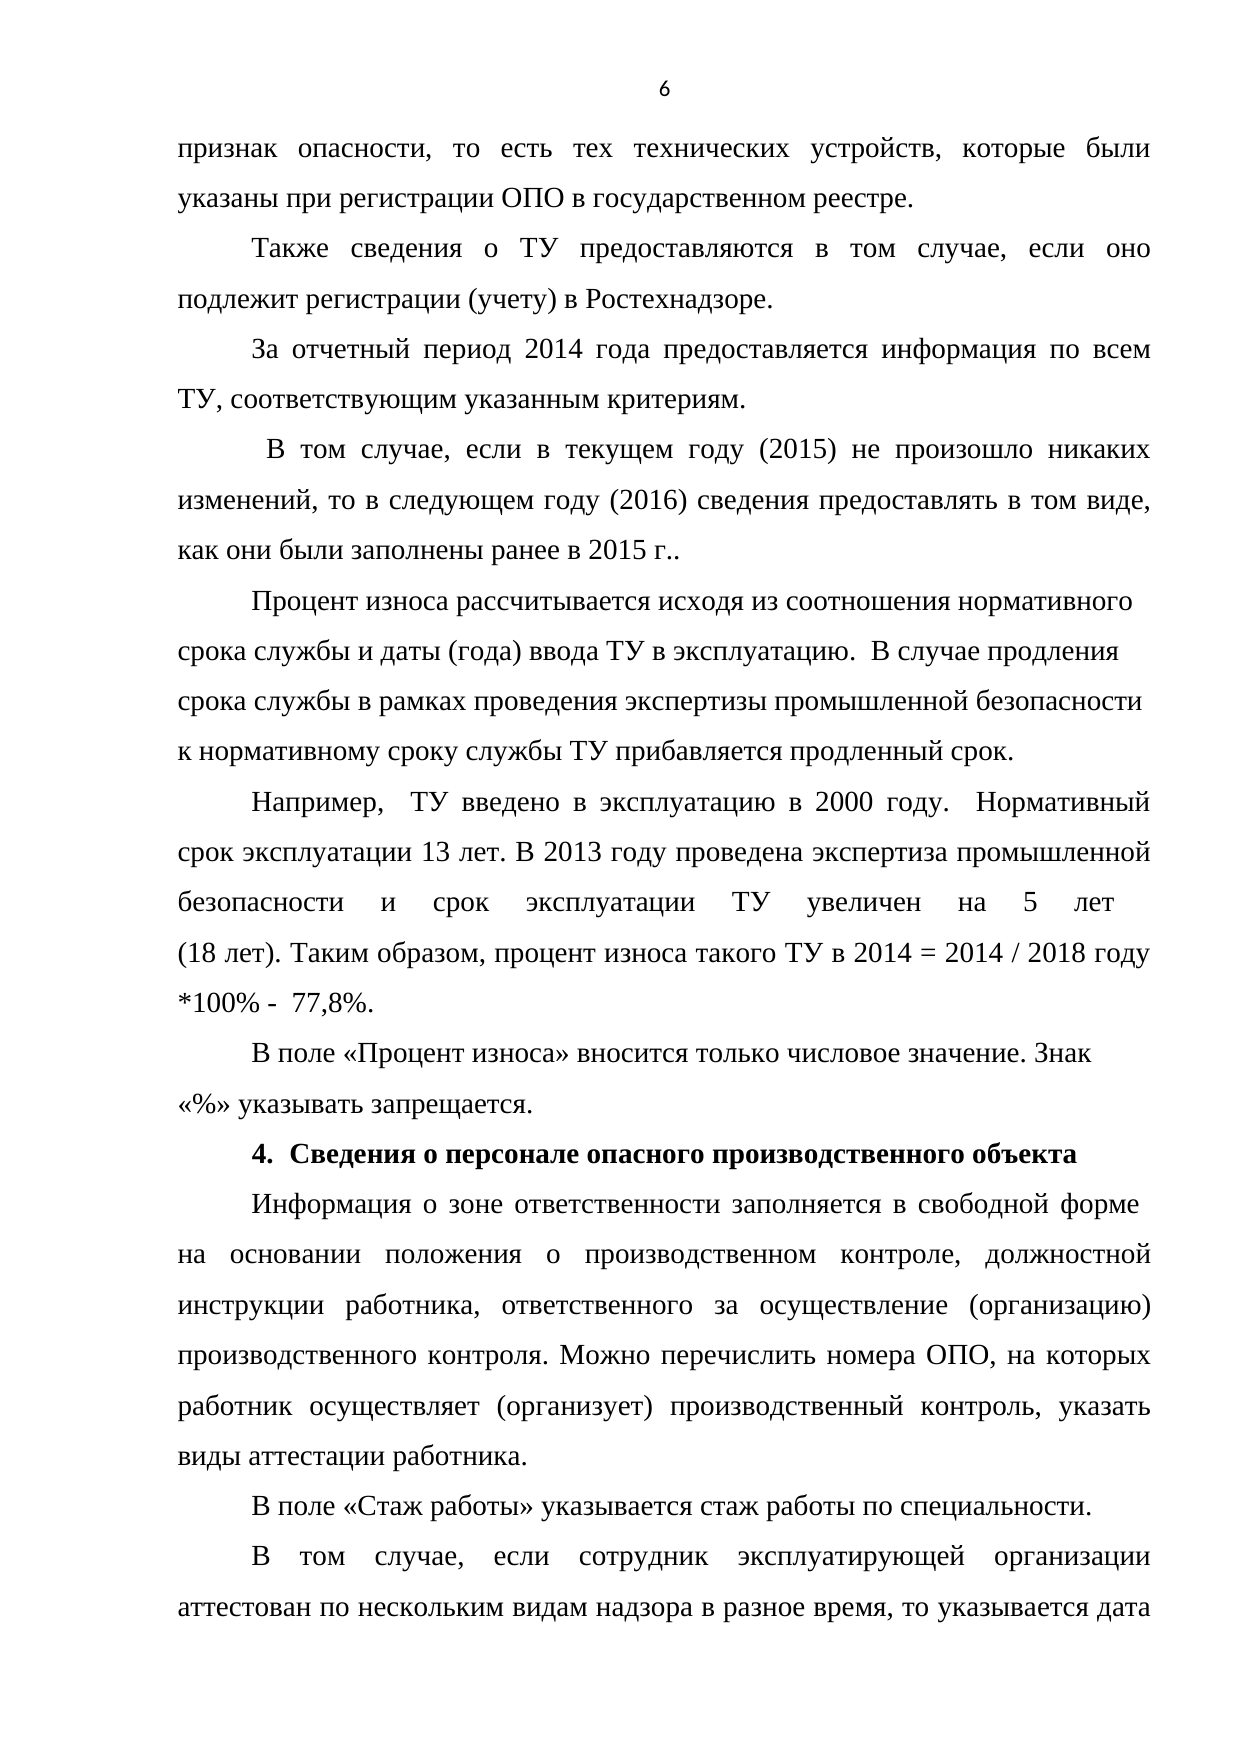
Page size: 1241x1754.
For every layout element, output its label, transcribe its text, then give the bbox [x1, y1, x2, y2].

list В поле «Стаж работы» указывается стаж работы по специальности. [177, 1488, 1152, 1522]
text В поле «Процент износа» вносится только числовое значение. Знак «%» указывать запрещается. [177, 1035, 1152, 1119]
text В том случае, если в текущем году (2015) не произошло никаких изменений, то в следующем году (2016) сведения предоставлять в том виде, как они были заполнены ранее в 2015 г.. [177, 432, 1152, 566]
list Информация о зоне ответственности заполняется в свободной форме на основании положения о производственном контроле, должностной инструкции работника, ответственного за осуществление (организацию) производственного контроля. Можно перечислить номера ОПО, на которых работник осуществляет (организует) производственный контроль, указать виды аттестации работника. [177, 1186, 1152, 1471]
text Также сведения о ТУ предоставляются в том случае, если оно подлежит регистрации (учету) в Ростехнадзоре. [177, 230, 1152, 314]
text Процент износа рассчитывается исходя из соотношения нормативного срока службы и даты (года) ввода ТУ в эксплуатацию. В случае продления срока службы в рамках проведения экспертизы промышленной безопасности к нормативному сроку службы ТУ прибавляется продленный срок. [177, 583, 1152, 767]
list Сведения о персонале опасного производственного объекта [177, 1136, 1152, 1169]
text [177, 130, 1152, 214]
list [177, 1538, 1152, 1622]
text За отчетный период 2014 года предоставляется информация по всем ТУ, соответствующим указанным критериям. [177, 331, 1152, 415]
text Например, ТУ введено в эксплуатацию в 2000 году. Нормативный срок эксплуатации 13 лет. В 2013 году проведена экспертиза промышленной безопасности и срок эксплуатации ТУ увеличен на 5 лет (18 лет). Таким образом, процент износа такого ТУ в 2014 = 2014 / 2018 году *100% - 77,8%. [177, 784, 1152, 1019]
